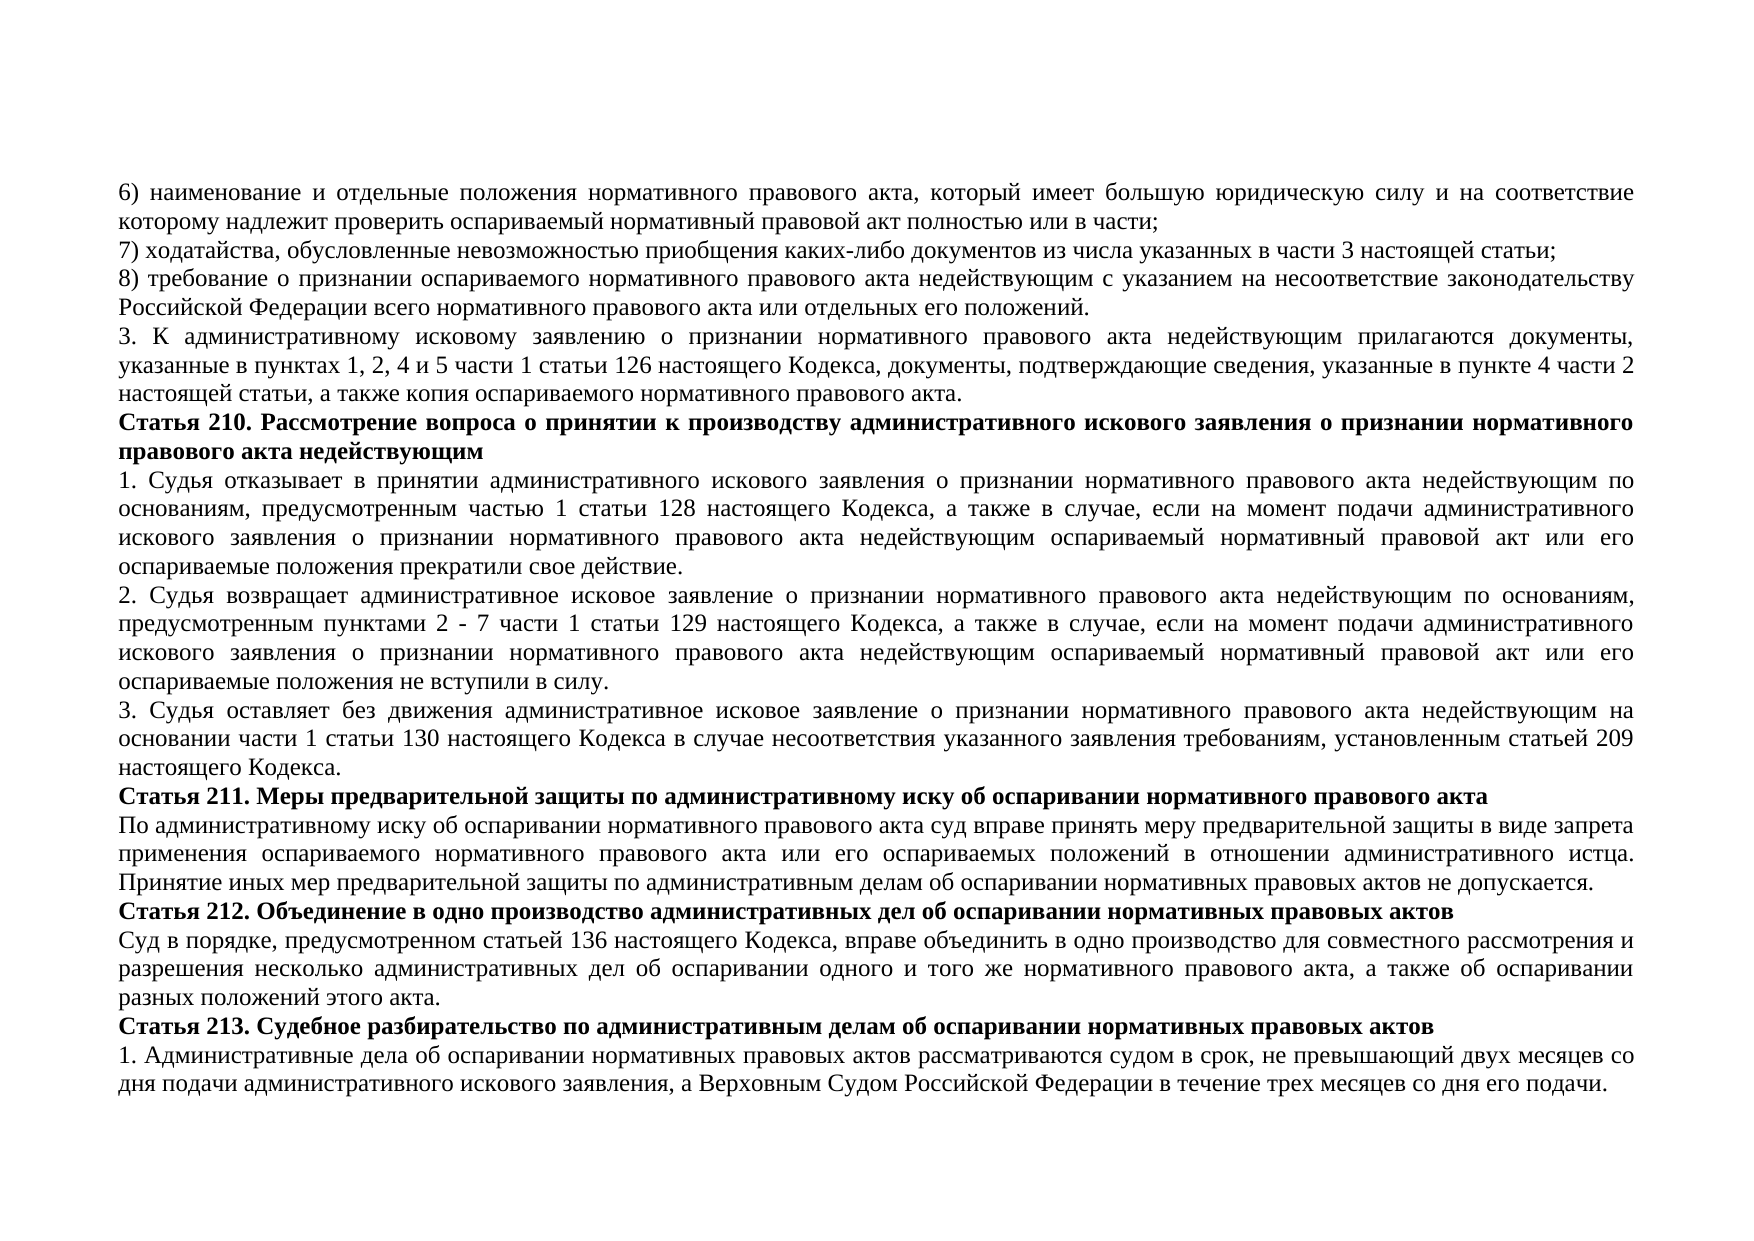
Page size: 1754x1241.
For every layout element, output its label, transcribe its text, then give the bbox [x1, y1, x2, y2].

text 6) наименование и отдельные положения нормативного правового акта, который имеет большую юридическую силу и на соответствие которому надлежит проверить оспариваемый нормативный правовой акт полностью или в части; [118, 177, 1636, 235]
text Статья 213. Судебное разбирательство по административным делам об оспаривании нормативных правовых актов [118, 1011, 1636, 1040]
text Статья 212. Объединение в одно производство административных дел об оспаривании нормативных правовых актов [118, 896, 1636, 925]
text 8) требование о признании оспариваемого нормативного правового акта недействующим с указанием на несоответствие законодательству Российской Федерации всего нормативного правового акта или отдельных его положений. [118, 263, 1636, 321]
text По административному иску об оспаривании нормативного правового акта суд вправе принять меру предварительной защиты в виде запрета применения оспариваемого нормативного правового акта или его оспариваемых положений в отношении административного истца. Принятие иных мер предварительной защиты по административным делам об оспаривании нормативных правовых актов не допускается. [118, 810, 1636, 896]
text 2. Судья возвращает административное исковое заявление о признании нормативного правового акта недействующим по основаниям, предусмотренным пунктами 2 - 7 части 1 статьи 129 настоящего Кодекса, а также в случае, если на момент подачи административного искового заявления о признании нормативного правового акта недействующим оспариваемый нормативный правовой акт или его оспариваемые положения не вступили в силу. [118, 580, 1636, 695]
text Статья 210. Рассмотрение вопроса о принятии к производству административного искового заявления о признании нормативного правового акта недействующим [118, 407, 1636, 465]
text Суд в порядке, предусмотренном статьей 136 настоящего Кодекса, вправе объединить в одно производство для совместного рассмотрения и разрешения несколько административных дел об оспаривании одного и того же нормативного правового акта, а также об оспаривании разных положений этого акта. [118, 925, 1636, 1011]
text Статья 211. Меры предварительной защиты по административному иску об оспаривании нормативного правового акта [118, 781, 1636, 810]
text 3. Судья оставляет без движения административное исковое заявление о признании нормативного правового акта недействующим на основании части 1 статьи 130 настоящего Кодекса в случае несоответствия указанного заявления требованиям, установленным статьей 209 настоящего Кодекса. [118, 695, 1636, 781]
text 1. Административные дела об оспаривании нормативных правовых актов рассматриваются судом в срок, не превышающий двух месяцев со дня подачи административного искового заявления, а Верховным Судом Российской Федерации в течение трех месяцев со дня его подачи. [118, 1040, 1636, 1097]
text 3. К административному исковому заявлению о признании нормативного правового акта недействующим прилагаются документы, указанные в пунктах 1, 2, 4 и 5 части 1 статьи 126 настоящего Кодекса, документы, подтверждающие сведения, указанные в пункте 4 части 2 настоящей статьи, а также копия оспариваемого нормативного правового акта. [118, 321, 1636, 407]
text 1. Судья отказывает в принятии административного искового заявления о признании нормативного правового акта недействующим по основаниям, предусмотренным частью 1 статьи 128 настоящего Кодекса, а также в случае, если на момент подачи административного искового заявления о признании нормативного правового акта недействующим оспариваемый нормативный правовой акт или его оспариваемые положения прекратили свое действие. [118, 465, 1636, 580]
text 7) ходатайства, обусловленные невозможностью приобщения каких-либо документов из числа указанных в части 3 настоящей статьи; [118, 235, 1636, 263]
